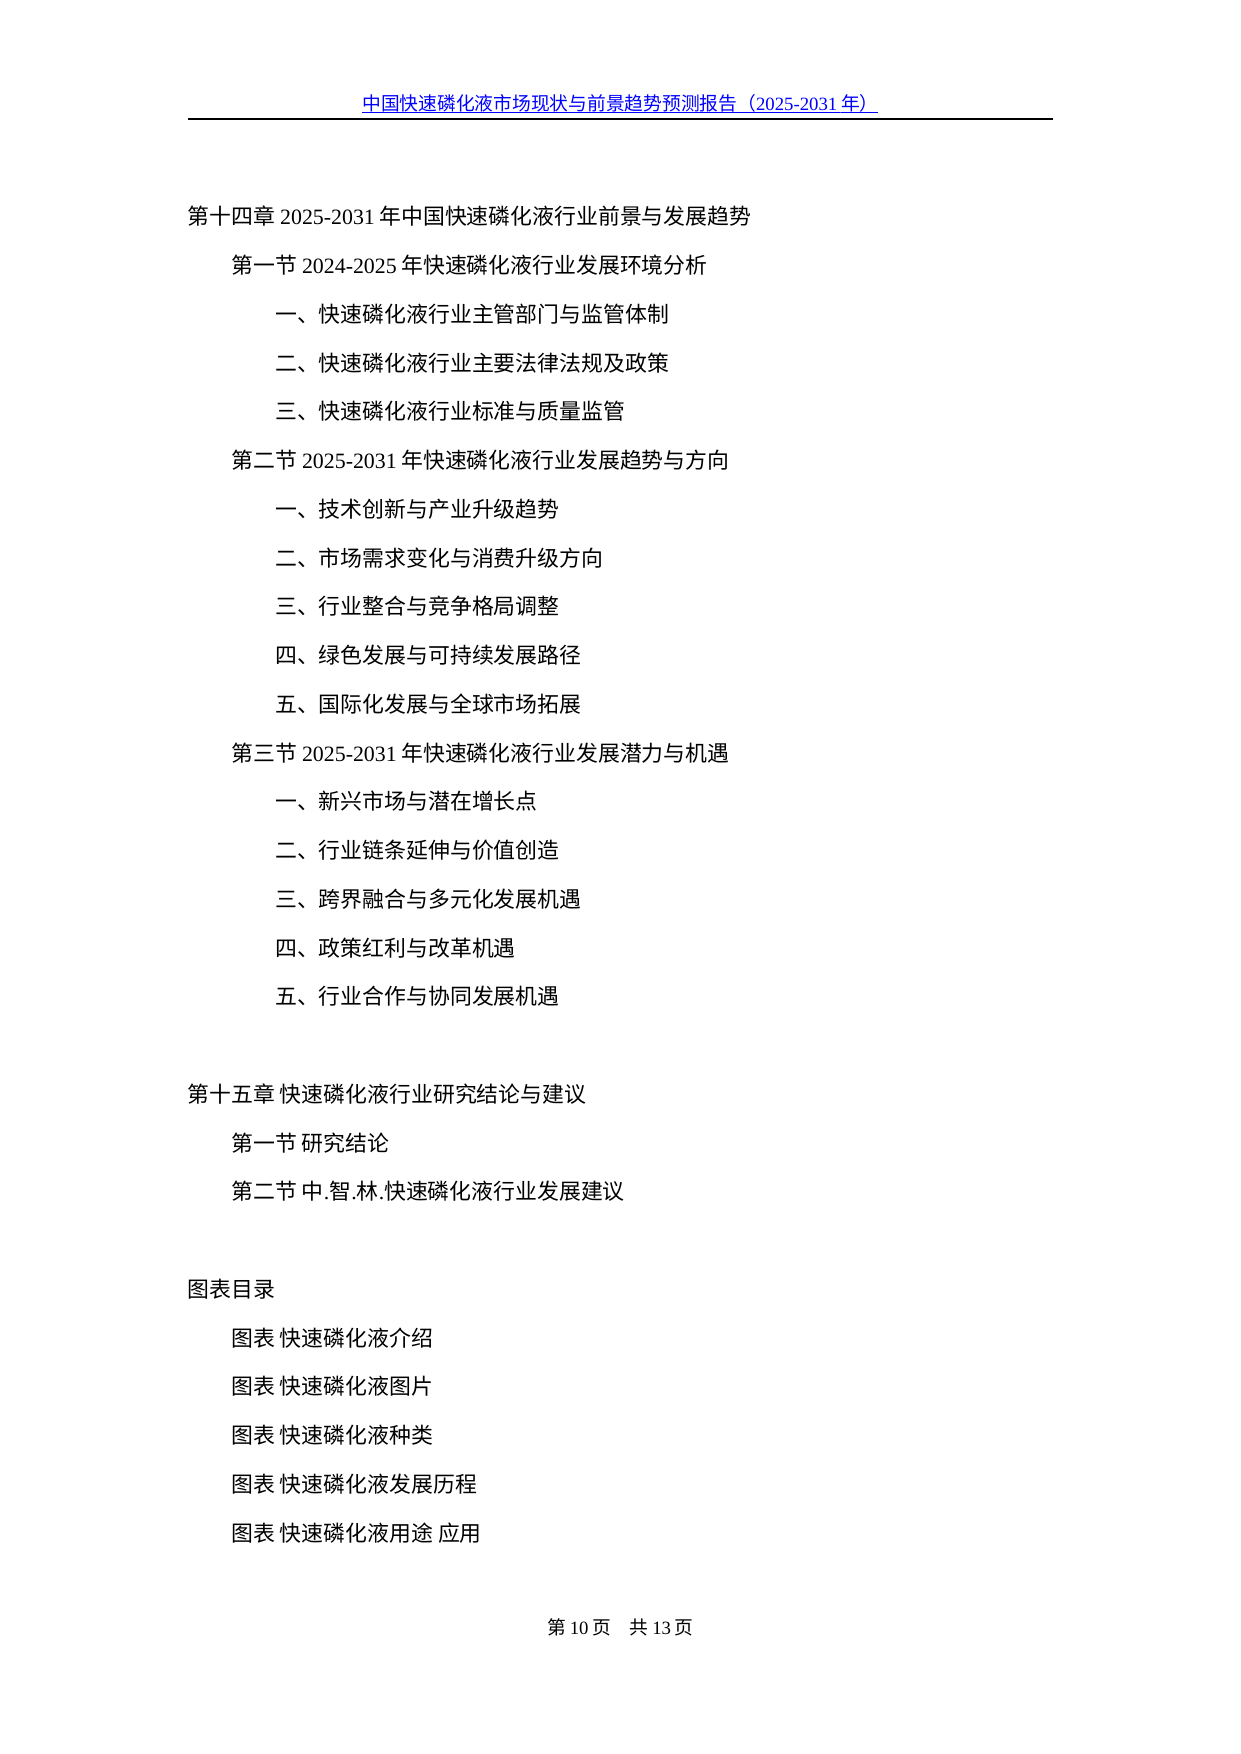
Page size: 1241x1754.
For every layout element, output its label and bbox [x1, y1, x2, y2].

text [187, 150, 1053, 1548]
